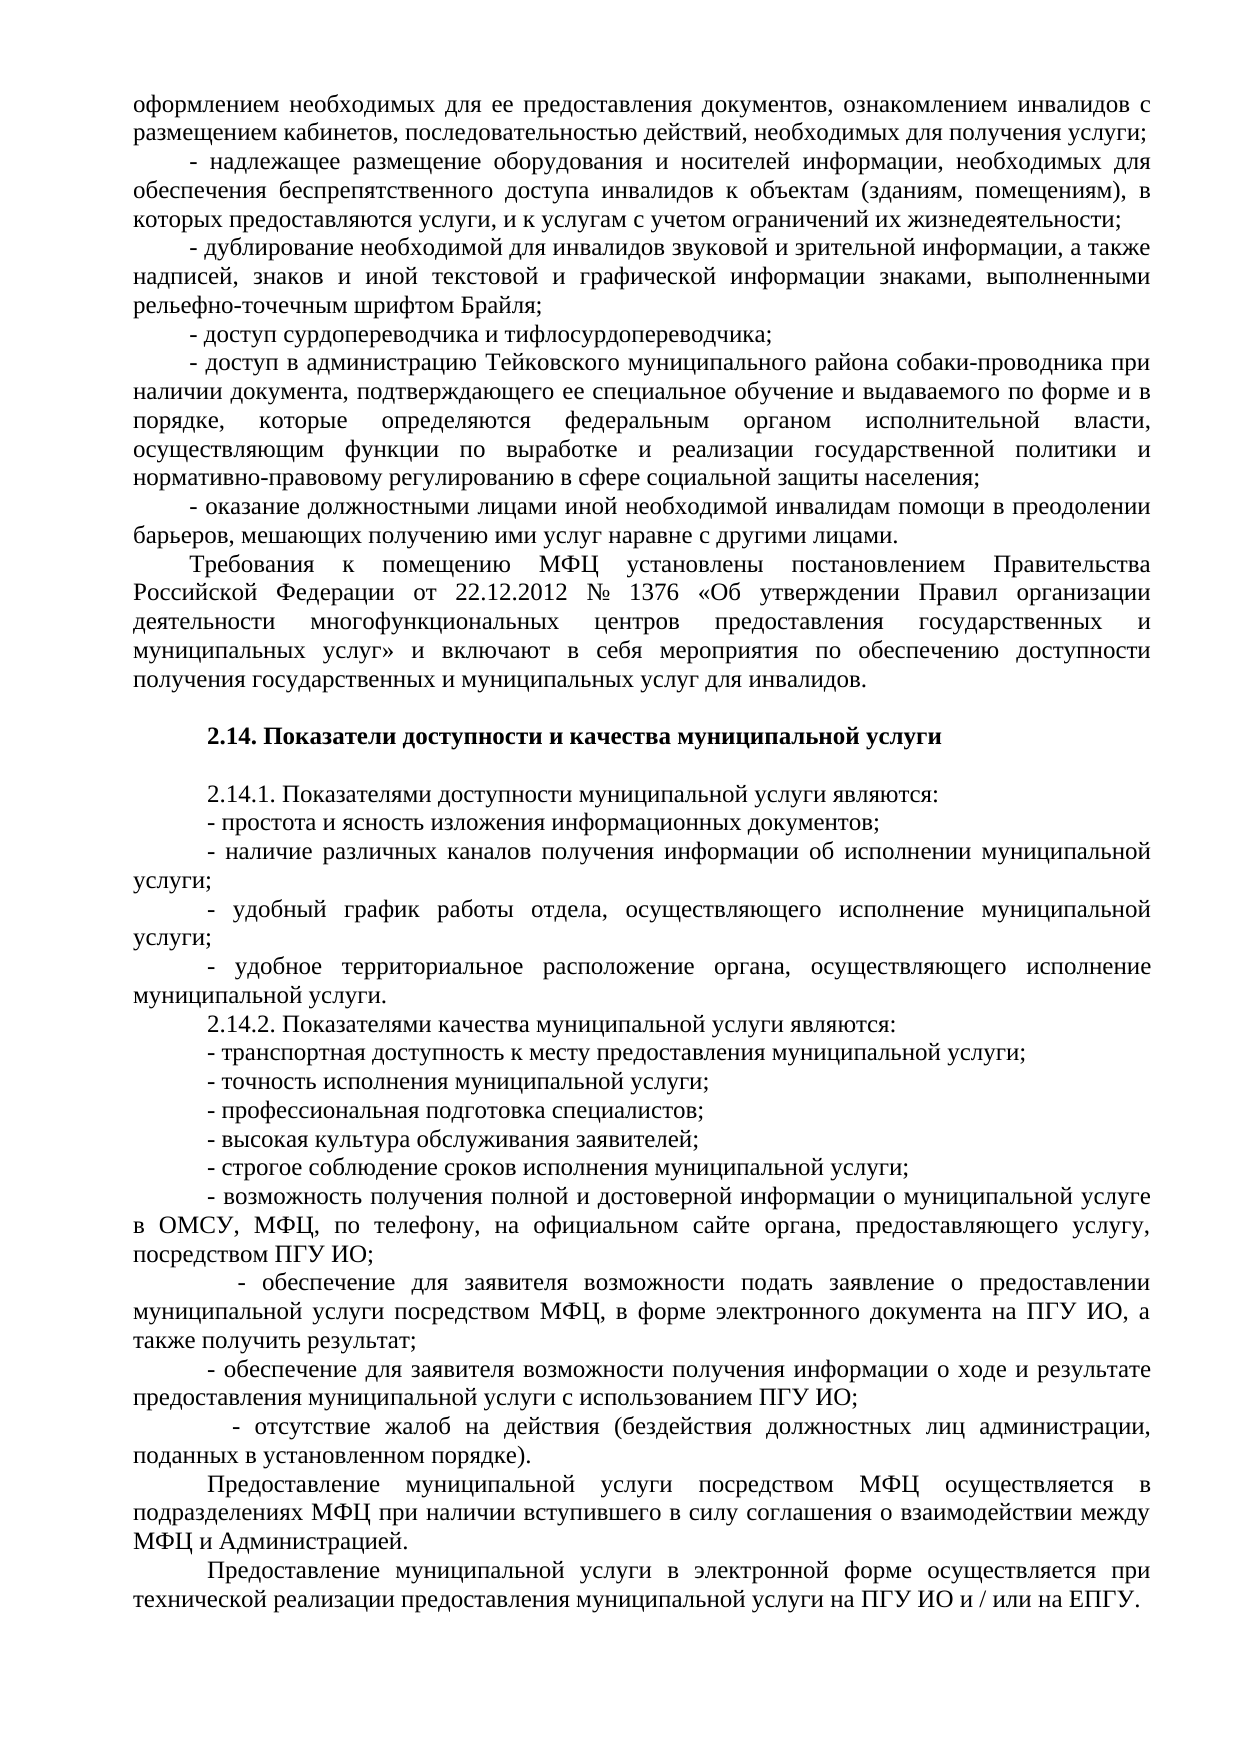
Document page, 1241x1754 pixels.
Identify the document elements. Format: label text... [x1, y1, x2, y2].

text - простота и ясность изложения информационных документов; [133, 807, 1152, 836]
text - высокая культура обслуживания заявителей; [133, 1124, 1152, 1152]
text - обеспечение для заявителя возможности подать заявление о предоставлении муниципальной услуги посредством МФЦ, в форме электронного документа на ПГУ ИО, а также получить результат; [133, 1267, 1152, 1354]
text - профессиональная подготовка специалистов; [133, 1095, 1152, 1124]
text - точность исполнения муниципальной услуги; [133, 1066, 1152, 1095]
text - обеспечение для заявителя возможности получения информации о ходе и результате предоставления муниципальной услуги с использованием ПГУ ИО; [133, 1354, 1152, 1411]
text 2.14. Показатели доступности и качества муниципальной услуги [133, 721, 1152, 750]
text 2.14.2. Показателями качества муниципальной услуги являются: [133, 1009, 1152, 1037]
text - наличие различных каналов получения информации об исполнении муниципальной услуги; [133, 836, 1152, 894]
text - надлежащее размещение оборудования и носителей информации, необходимых для обеспечения беспрепятственного доступа инвалидов к объектам (зданиям, помещениям), в которых предоставляются услуги, и к услугам с учетом ограничений их жизнедеятельности; [133, 146, 1152, 232]
text 2.14.1. Показателями доступности муниципальной услуги являются: [133, 779, 1152, 807]
text - строгое соблюдение сроков исполнения муниципальной услуги; [133, 1152, 1152, 1181]
text - доступ в администрацию Тейковского муниципального района собаки-проводника при наличии документа, подтверждающего ее специальное обучение и выдаваемого по форме и в порядке, которые определяются федеральным органом исполнительной власти, осуществляющим функции по выработке и реализации государственной политики и нормативно-правовому регулированию в сфере социальной защиты населения; [133, 347, 1152, 491]
text - удобное территориальное расположение органа, осуществляющего исполнение муниципальной услуги. [133, 951, 1152, 1009]
text - доступ сурдопереводчика и тифлосурдопереводчика; [133, 319, 1152, 347]
text - удобный график работы отдела, осуществляющего исполнение муниципальной услуги; [133, 894, 1152, 951]
text - оказание должностными лицами иной необходимой инвалидам помощи в преодолении барьеров, мешающих получению ими услуг наравне с другими лицами. [133, 491, 1152, 549]
text - транспортная доступность к месту предоставления муниципальной услуги; [133, 1037, 1152, 1066]
text - возможность получения полной и достоверной информации о муниципальной услуге в ОМСУ, МФЦ, по телефону, на официальном сайте органа, предоставляющего услугу, посредством ПГУ ИО; [133, 1181, 1152, 1267]
text Предоставление муниципальной услуги в электронной форме осуществляется при технической реализации предоставления муниципальной услуги на ПГУ ИО и / или на ЕПГУ. [133, 1555, 1152, 1612]
text Требования к помещению МФЦ установлены постановлением Правительства Российской Федерации от 22.12.2012 № 1376 «Об утверждении Правил организации деятельности многофункциональных центров предоставления государственных и муниципальных услуг» и включают в себя мероприятия по обеспечению доступности получения государственных и муниципальных услуг для инвалидов. [133, 549, 1152, 692]
text Предоставление муниципальной услуги посредством МФЦ осуществляется в подразделениях МФЦ при наличии вступившего в силу соглашения о взаимодействии между МФЦ и Администрацией. [133, 1469, 1152, 1555]
text - отсутствие жалоб на действия (бездействия должностных лиц администрации, поданных в установленном порядке). [133, 1411, 1152, 1469]
text - дублирование необходимой для инвалидов звуковой и зрительной информации, а также надписей, знаков и иной текстовой и графической информации знаками, выполненными рельефно-точечным шрифтом Брайля; [133, 232, 1152, 319]
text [133, 89, 1152, 146]
